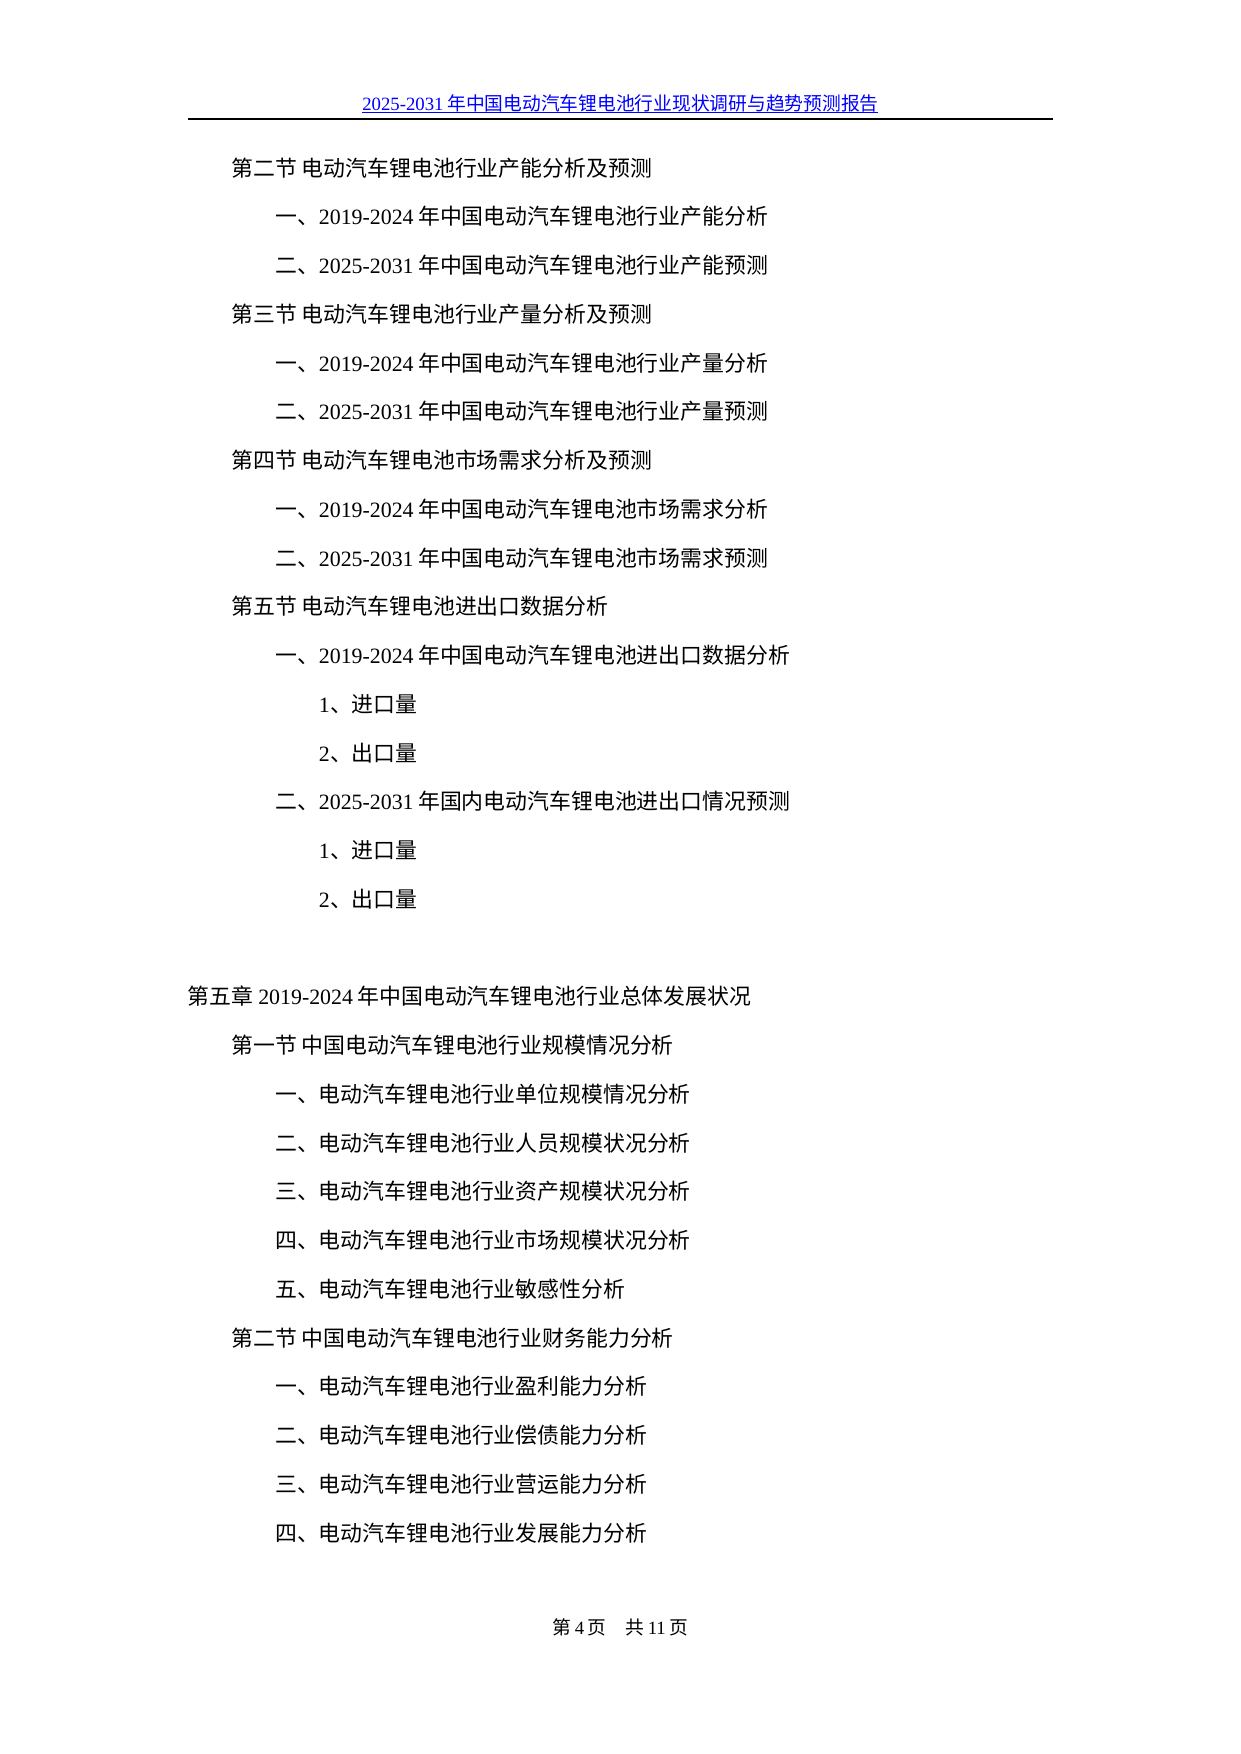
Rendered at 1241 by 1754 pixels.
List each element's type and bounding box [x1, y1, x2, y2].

text [187, 150, 1053, 1548]
